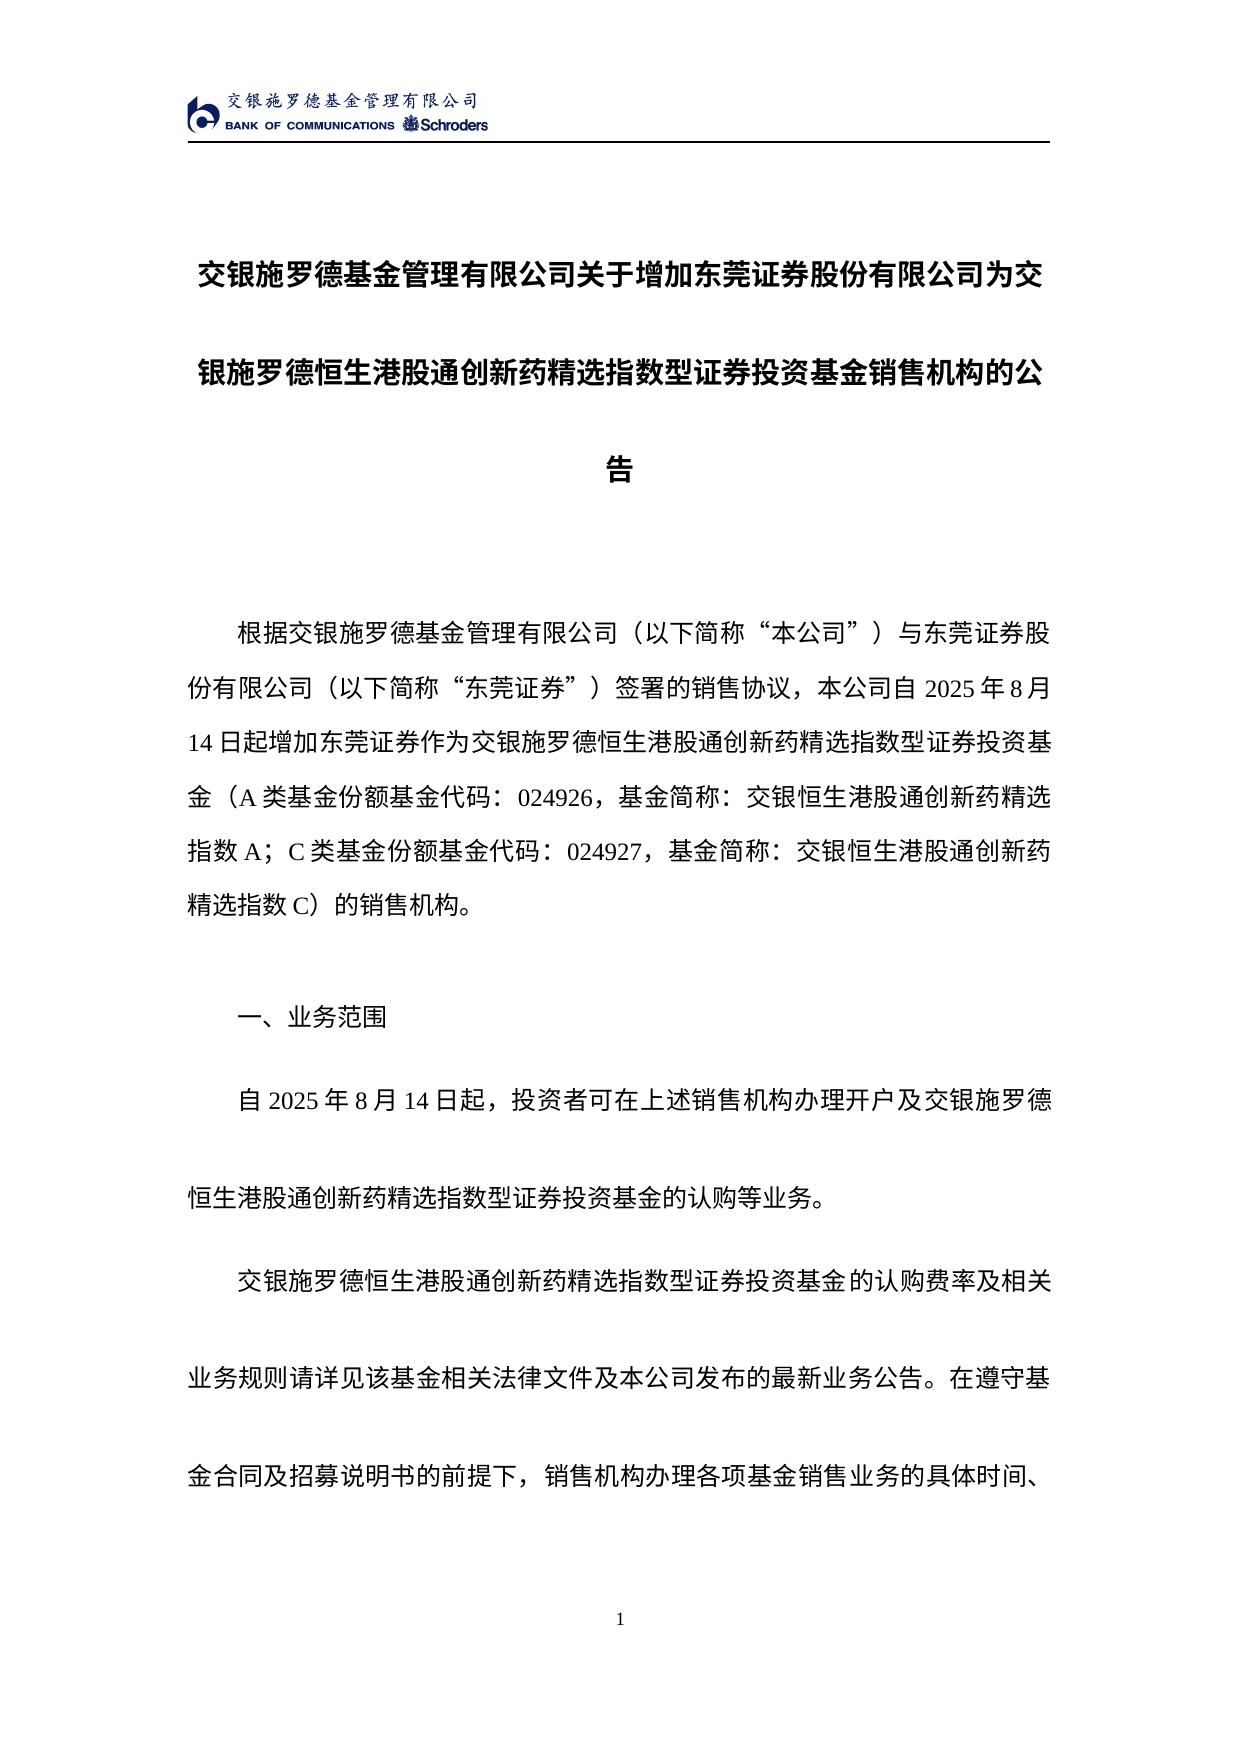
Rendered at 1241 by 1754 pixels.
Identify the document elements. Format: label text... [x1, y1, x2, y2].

text 交银施罗德基金管理有限公司关于增加东莞证券股份有限公司为交银施罗德恒生港股通创新药精选指数型证券投资基金销售机构的公告 [187, 241, 1053, 501]
text 一、业务范围 [187, 983, 1053, 1048]
text 自2025年8月14日起，投资者可在上述销售机构办理开户及交银施罗德恒生港股通创新药精选指数型证券投资基金的认购等业务。 [187, 1066, 1053, 1229]
text 根据交银施罗德基金管理有限公司（以下简称“本公司”）与东莞证券股份有限公司（以下简称“东莞证券”）签署的销售协议，本公司自2025年8月14日起增加东莞证券作为交银施罗德恒生港股通创新药精选指数型证券投资基金（A类基金份额基金代码：024926，基金简称：交银恒生港股通创新药精选指数A；C类基金份额基金代码：024927，基金简称：交银恒生港股通创新药精选指数C）的销售机构。 [187, 614, 1053, 922]
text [187, 1247, 1053, 1507]
picture [187, 93, 488, 133]
